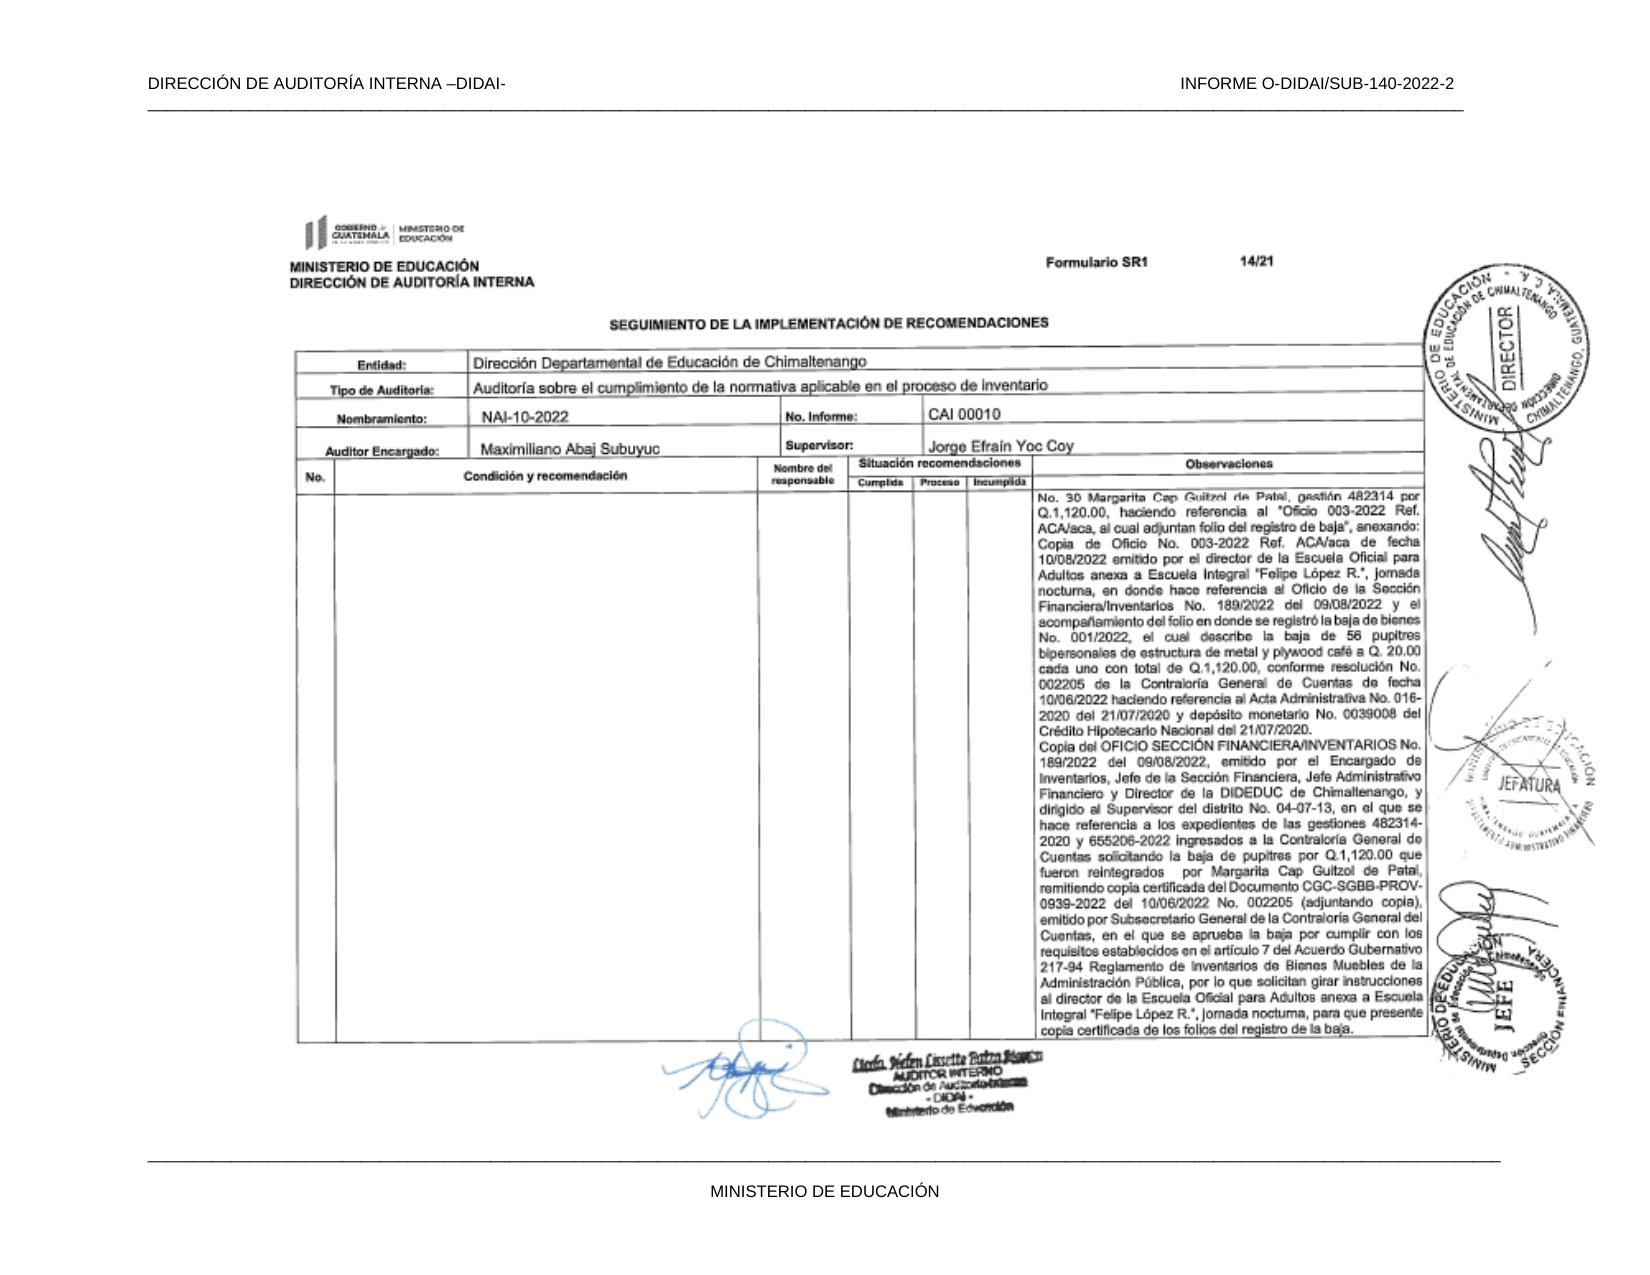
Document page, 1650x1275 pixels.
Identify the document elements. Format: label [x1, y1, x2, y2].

picture [147, 177, 1603, 1125]
